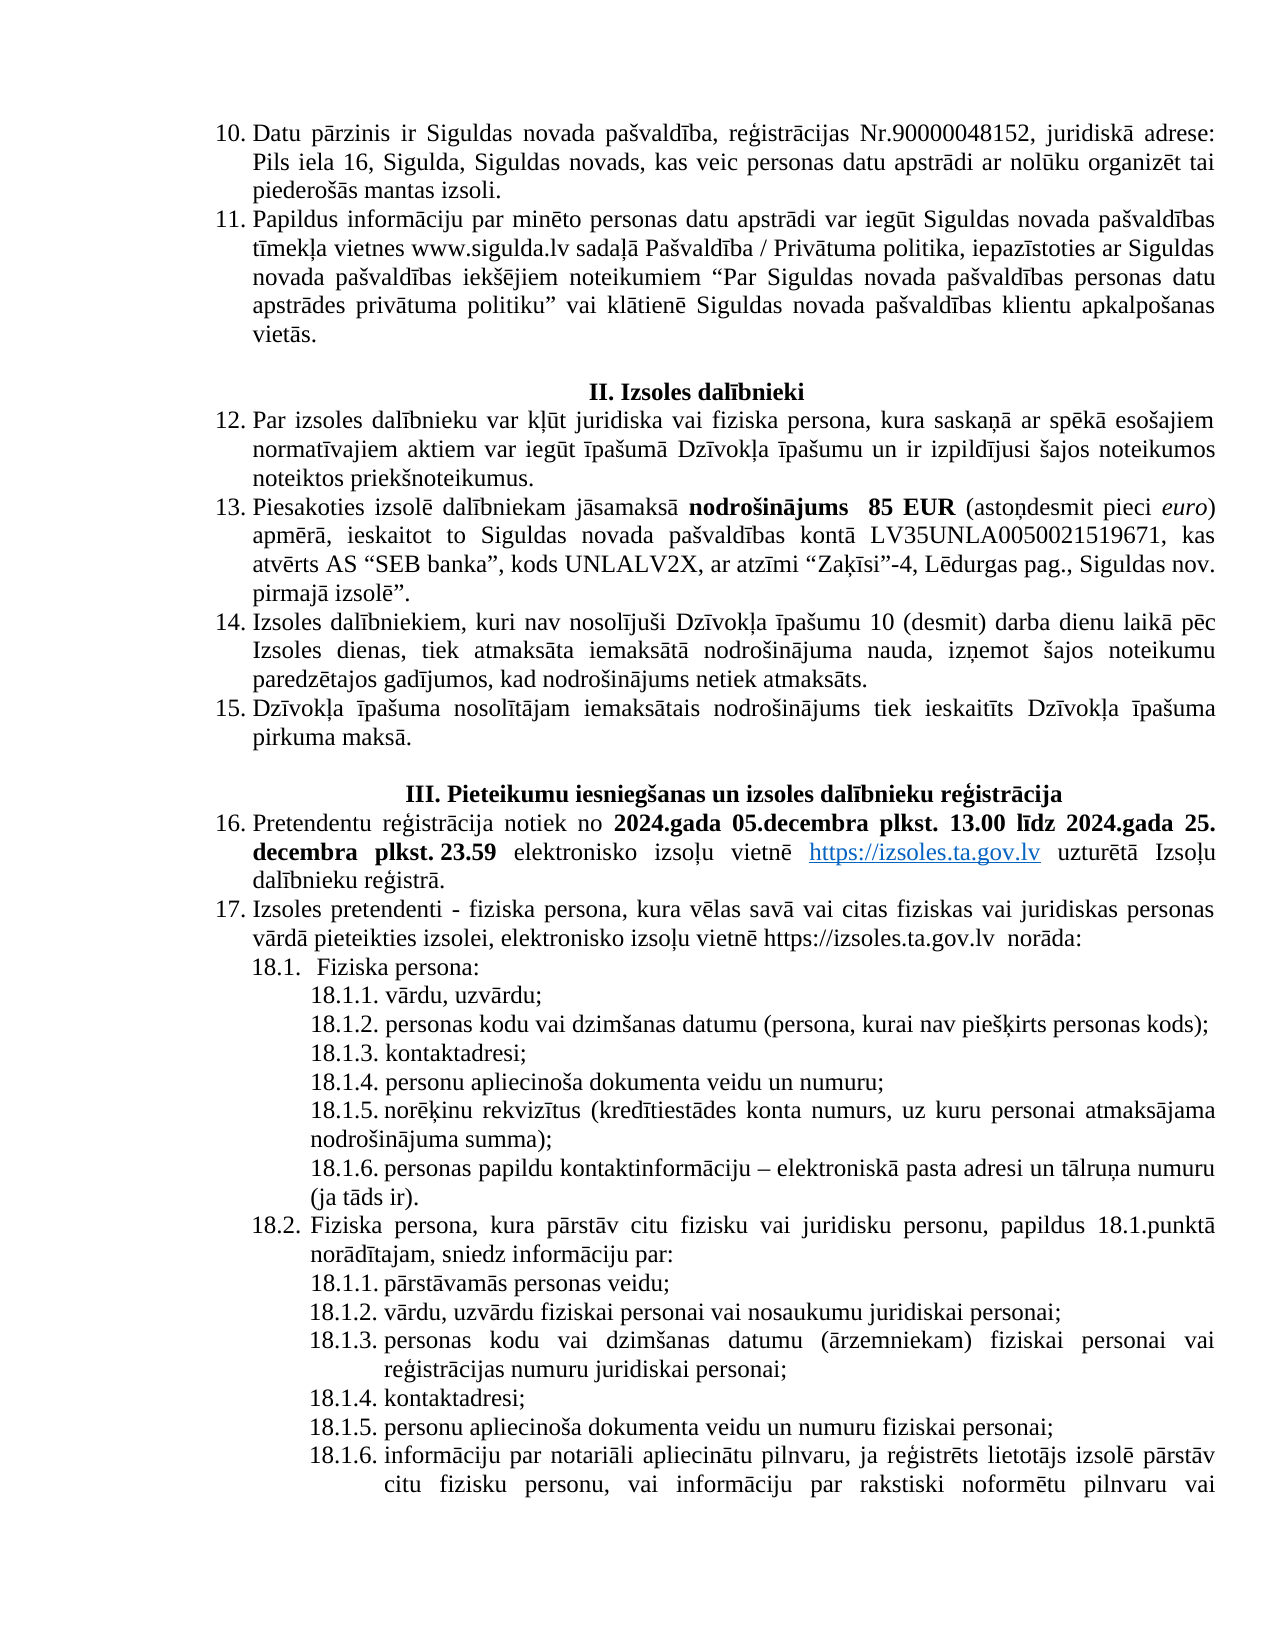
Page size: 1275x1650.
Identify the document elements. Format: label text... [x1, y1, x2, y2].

text 18.1.3. kontaktadresi; [310, 1038, 1216, 1067]
text 18.1.2. personas kodu vai dzimšanas datumu (persona, kurai nav piešķirts personas kods); [310, 1009, 1216, 1038]
list kontaktadresi; [309, 1383, 1216, 1412]
list Izsoles pretendenti - fiziska persona, kura vēlas savā vai citas fiziskas vai juridiskas personas vārdā pieteikties izsolei, elektronisko izsoļu vietnē https://izsoles.ta.gov.lv norāda: [215, 894, 1216, 952]
list norēķinu rekvizītus (kredītiestādes konta numurs, uz kuru personai atmaksājama nodrošinājuma summa); [310, 1096, 1216, 1153]
list Fiziska persona: [251, 952, 1216, 981]
list Papildus informāciju par minēto personas datu apstrādi var iegūt Siguldas novada pašvaldības tīmekļa vietnes www.sigulda.lv sadaļā Pašvaldība / Privātuma politika, iepazīstoties ar Siguldas novada pašvaldības iekšējiem noteikumiem “Par Siguldas novada pašvaldības personas datu apstrādes privātuma politiku” vai klātienē Siguldas novada pašvaldības klientu apkalpošanas vietās. [215, 204, 1216, 348]
list Piesakoties izsolē dalībniekam jāsamaksā nodrošinājums 85 EUR (astoņdesmit pieci euro) apmērā, ieskaitot to Siguldas novada pašvaldības kontā LV35UNLA0050021519671, kas atvērts AS “SEB banka”, kods UNLALV2X, ar atzīmi “Zaķīsi”-4, Lēdurgas pag., Siguldas nov. pirmajā izsolē”. [215, 492, 1216, 607]
list Izsoles dalībniekiem, kuri nav nosolījuši Dzīvokļa īpašumu 10 (desmit) darba dienu laikā pēc Izsoles dienas, tiek atmaksāta iemaksātā nodrošinājuma nauda, izņemot šajos noteikumu paredzētajos gadījumos, kad nodrošinājums netiek atmaksāts. [215, 607, 1216, 693]
text 18.1.1. vārdu, uzvārdu; [310, 981, 1216, 1009]
text 18.1.4. personu apliecinoša dokumenta veidu un numuru; [310, 1067, 1216, 1096]
list personas papildu kontaktinformāciju – elektroniskā pasta adresi un tālruņa numuru (ja tāds ir). [310, 1153, 1216, 1211]
list Par izsoles dalībnieku var kļūt juridiska vai fiziska persona, kura saskaņā ar spēkā esošajiem normatīvajiem aktiem var iegūt īpašumā Dzīvokļa īpašumu un ir izpildījusi šajos noteikumos noteiktos priekšnoteikumus. [215, 406, 1216, 492]
list vārdu, uzvārdu fiziskai personai vai nosaukumu juridiskai personai; [309, 1297, 1216, 1326]
list Pretendentu reģistrācija notiek no 2024.gada 05.decembra plkst. 13.00 līdz 2024.gada 25. decembra plkst. 23.59 elektronisko izsoļu vietnē https://izsoles.ta.gov.lv uzturētā Izsoļu dalībnieku reģistrā. [215, 808, 1216, 894]
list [309, 1441, 1216, 1498]
list personas kodu vai dzimšanas datumu (ārzemniekam) fiziskai personai vai reģistrācijas numuru juridiskai personai; [309, 1326, 1216, 1383]
list Fiziska persona, kura pārstāv citu fizisku vai juridisku personu, papildus 18.1.punktā norādītajam, sniedz informāciju par: [251, 1211, 1216, 1268]
list III. Pieteikumu iesniegšanas un izsoles dalībnieku reģistrācija [252, 779, 1216, 808]
text II. Izsoles dalībnieki [177, 377, 1216, 406]
list Dzīvokļa īpašuma nosolītājam iemaksātais nodrošinājums tiek ieskaitīts Dzīvokļa īpašuma pirkuma maksā. [215, 693, 1216, 751]
list pārstāvamās personas veidu; [310, 1268, 1216, 1297]
list personu apliecinoša dokumenta veidu un numuru fiziskai personai; [309, 1412, 1216, 1441]
list Datu pārzinis ir Siguldas novada pašvaldība, reģistrācijas Nr.90000048152, juridiskā adrese: Pils iela 16, Sigulda, Siguldas novads, kas veic personas datu apstrādi ar nolūku organizēt tai piederošās mantas izsoli. [215, 118, 1216, 204]
